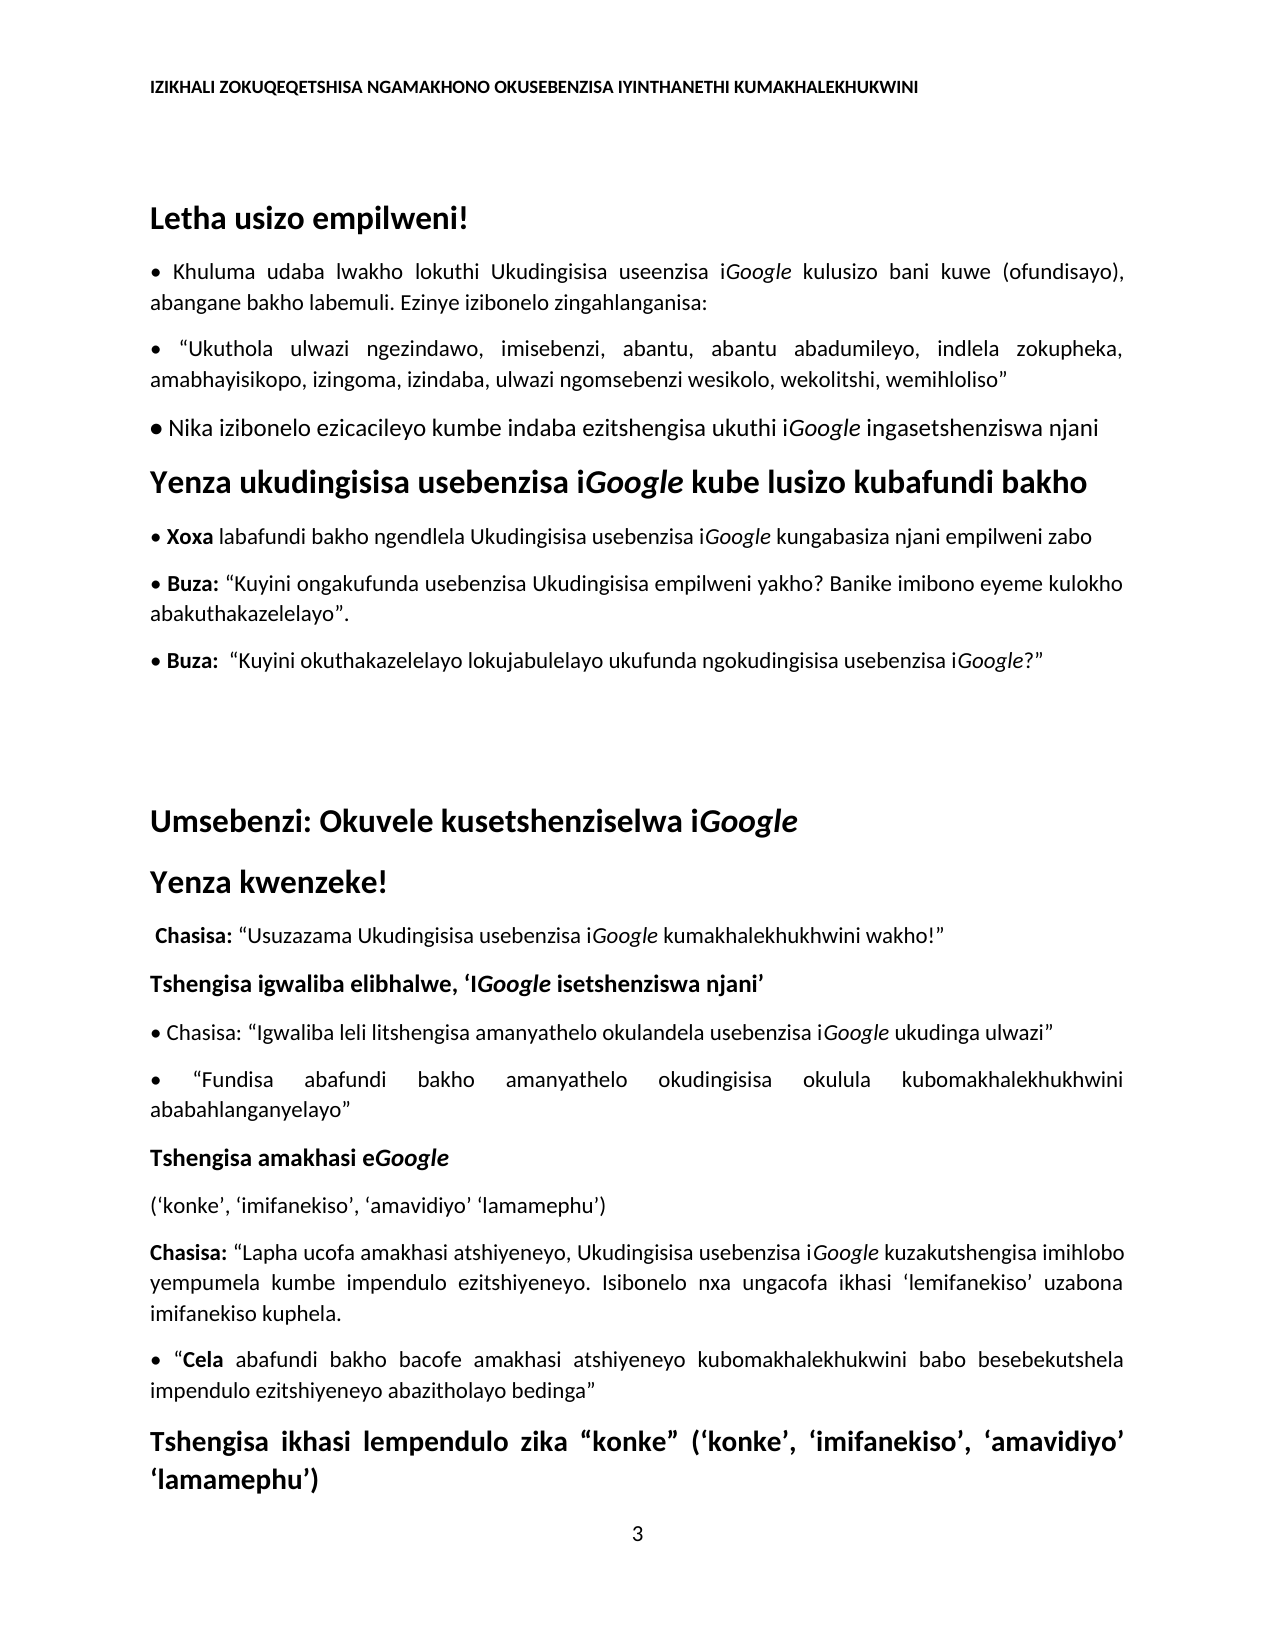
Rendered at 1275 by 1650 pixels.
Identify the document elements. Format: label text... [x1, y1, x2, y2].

text • “Cela abafundi bakho bacofe amakhasi atshiyeneyo kubomakhalekhukwini babo besebekutshela impendulo ezitshiyeneyo abazitholayo bedinga” [150, 1346, 1125, 1404]
text • Nika izibonelo ezicacileyo kumbe indaba ezitshengisa ukuthi iGoogle ingasetshenziswa njani [150, 412, 1125, 442]
text • Buza: “Kuyini ongakufunda usebenzisa Ukudingisisa empilweni yakho? Banike imibono eyeme kulokho abakuthakazelelayo”. [150, 569, 1125, 627]
text Chasisa: “Usuzazama Ukudingisisa usebenzisa iGoogle kumakhalekhukhwini wakho!” [150, 921, 1125, 949]
text • Xoxa labafundi bakho ngendlela Ukudingisisa usebenzisa iGoogle kungabasiza njani empilweni zabo [150, 522, 1125, 550]
text Letha usizo empilweni! [150, 197, 1125, 238]
text Tshengisa igwaliba elibhalwe, ‘IGoogle isetshenziswa njani’ [150, 968, 1125, 999]
text • Buza: “Kuyini okuthakazelelayo lokujabulelayo ukufunda ngokudingisisa usebenzisa iGoogle?” [150, 646, 1125, 674]
text • Chasisa: “Igwaliba leli litshengisa amanyathelo okulandela usebenzisa iGoogle ukudinga ulwazi” [150, 1018, 1125, 1046]
text • “Fundisa abafundi bakho amanyathelo okudingisisa okulula kubomakhalekhukhwini ababahlanganyelayo” [150, 1065, 1125, 1123]
text Yenza ukudingisisa usebenzisa iGoogle kube lusizo kubafundi bakho [150, 461, 1125, 502]
text Yenza kwenzeke! [150, 861, 1125, 902]
text • Khuluma udaba lwakho lokuthi Ukudingisisa useenzisa iGoogle kulusizo bani kuwe (ofundisayo), abangane bakho labemuli. Ezinye izibonelo zingahlanganisa: [150, 257, 1125, 316]
text Umsebenzi: Okuvele kusetshenziselwa iGoogle [150, 800, 1125, 841]
text Chasisa: “Lapha ucofa amakhasi atshiyeneyo, Ukudingisisa usebenzisa iGoogle kuzakutshengisa imihlobo yempumela kumbe impendulo ezitshiyeneyo. Isibonelo nxa ungacofa ikhasi ‘lemifanekiso’ uzabona imifanekiso kuphela. [150, 1238, 1125, 1327]
text Tshengisa ikhasi lempendulo zika “konke” (‘konke’, ‘imifanekiso’, ‘amavidiyo’ ‘lamamephu’) [150, 1423, 1125, 1497]
text Tshengisa amakhasi eGoogle [150, 1142, 1125, 1172]
text (‘konke’, ‘imifanekiso’, ‘amavidiyo’ ‘lamamephu’) [150, 1191, 1125, 1219]
text • “Ukuthola ulwazi ngezindawo, imisebenzi, abantu, abantu abadumileyo, indlela zokupheka, amabhayisikopo, izingoma, izindaba, ulwazi ngomsebenzi wesikolo, wekolitshi, wemihloliso” [150, 334, 1125, 393]
